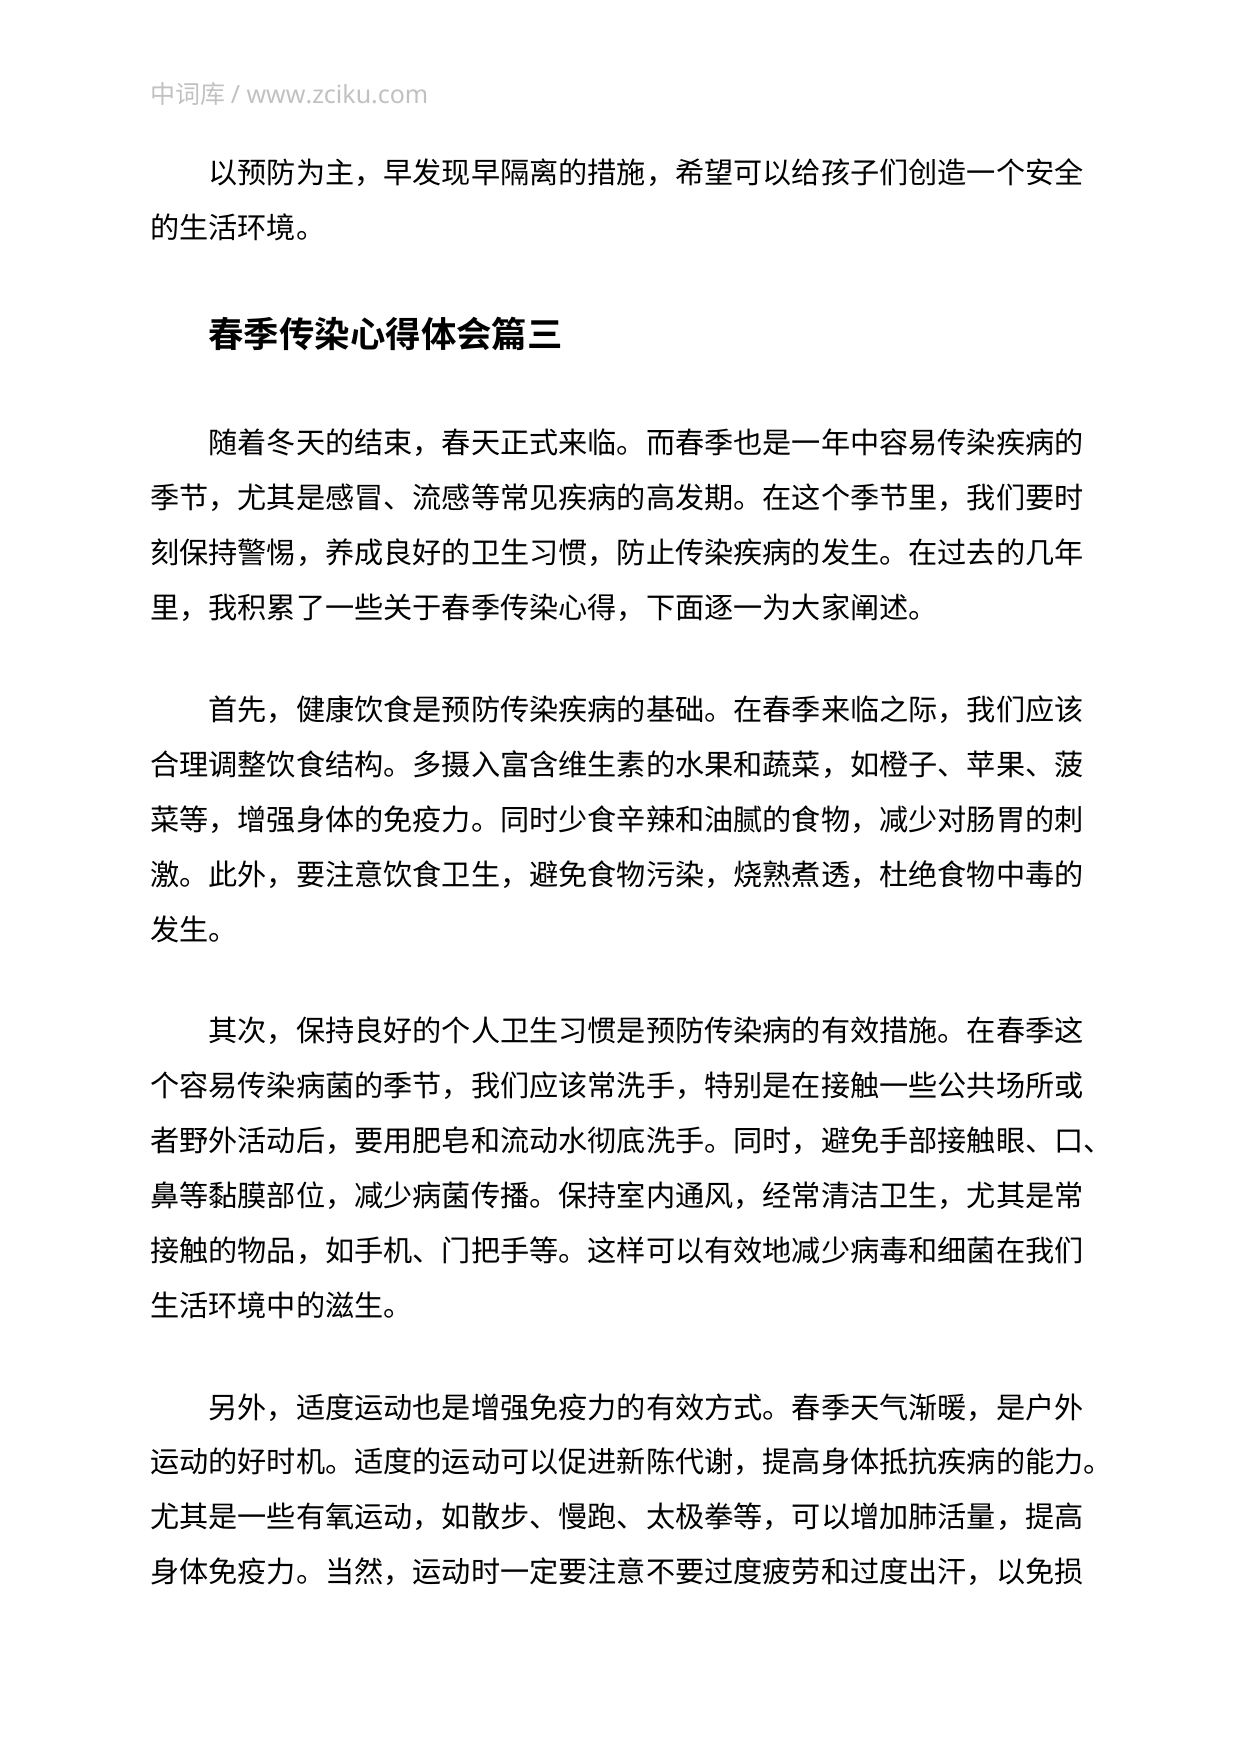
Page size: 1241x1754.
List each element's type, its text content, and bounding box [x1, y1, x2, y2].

text 以预防为主，早发现早隔离的措施，希望可以给孩子们创造一个安全的生活环境。 [150, 150, 1090, 247]
text 首先，健康饮食是预防传染疾病的基础。在春季来临之际，我们应该合理调整饮食结构。多摄入富含维生素的水果和蔬菜，如橙子、苹果、菠菜等，增强身体的免疫力。同时少食辛辣和油腻的食物，减少对肠胃的刺激。此外，要注意饮食卫生，避免食物污染，烧熟煮透，杜绝食物中毒的发生。 [150, 687, 1090, 948]
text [150, 1384, 1090, 1591]
text 随着冬天的结束，春天正式来临。而春季也是一年中容易传染疾病的季节，尤其是感冒、流感等常见疾病的高发期。在这个季节里，我们要时刻保持警惕，养成良好的卫生习惯，防止传染疾病的发生。在过去的几年里，我积累了一些关于春季传染心得，下面逐一为大家阐述。 [150, 420, 1090, 627]
text 其次，保持良好的个人卫生习惯是预防传染病的有效措施。在春季这个容易传染病菌的季节，我们应该常洗手，特别是在接触一些公共场所或者野外活动后，要用肥皂和流动水彻底洗手。同时，避免手部接触眼、口、鼻等黏膜部位，减少病菌传播。保持室内通风，经常清洁卫生，尤其是常接触的物品，如手机、门把手等。这样可以有效地减少病毒和细菌在我们生活环境中的滋生。 [150, 1008, 1090, 1325]
text 春季传染心得体会篇三 [150, 307, 1090, 358]
